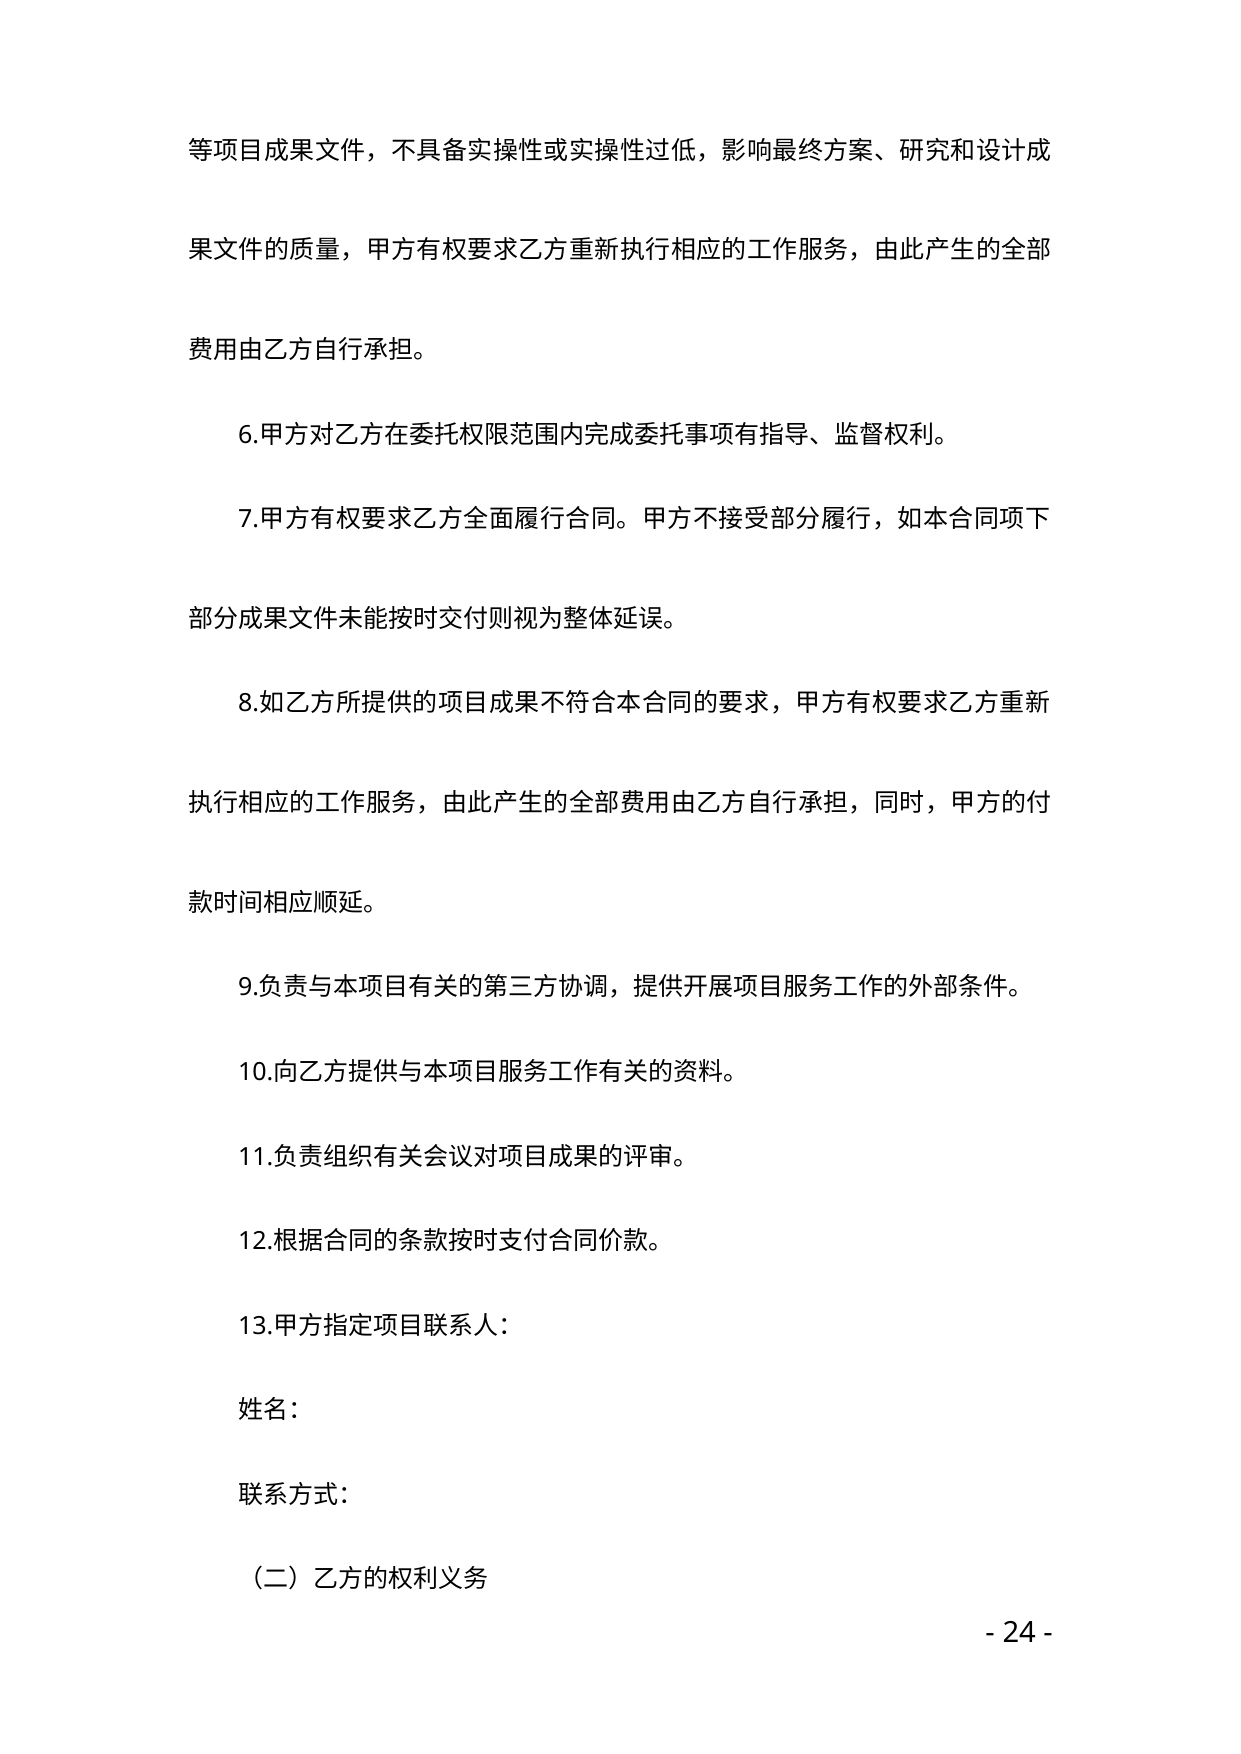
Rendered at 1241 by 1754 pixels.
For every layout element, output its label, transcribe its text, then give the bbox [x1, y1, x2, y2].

text 9.负责与本项目有关的第三方协调，提供开展项目服务工作的外部条件。 [188, 952, 1052, 1018]
text 12.根据合同的条款按时支付合同价款。 [188, 1206, 1052, 1272]
text 13.甲方指定项目联系人： [188, 1290, 1052, 1357]
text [188, 115, 1052, 381]
text 8.如乙方所提供的项目成果不符合本合同的要求，甲方有权要求乙方重新执行相应的工作服务，由此产生的全部费用由乙方自行承担，同时，甲方的付款时间相应顺延。 [188, 668, 1052, 934]
text （二）乙方的权利义务 [188, 1544, 1052, 1610]
text 10.向乙方提供与本项目服务工作有关的资料。 [188, 1036, 1052, 1103]
text 姓名： [188, 1375, 1052, 1441]
text 联系方式： [188, 1459, 1052, 1526]
text 11.负责组织有关会议对项目成果的评审。 [188, 1121, 1052, 1187]
text 6.甲方对乙方在委托权限范围内完成委托事项有指导、监督权利。 [188, 399, 1052, 465]
text 7.甲方有权要求乙方全面履行合同。甲方不接受部分履行，如本合同项下部分成果文件未能按时交付则视为整体延误。 [188, 483, 1052, 650]
